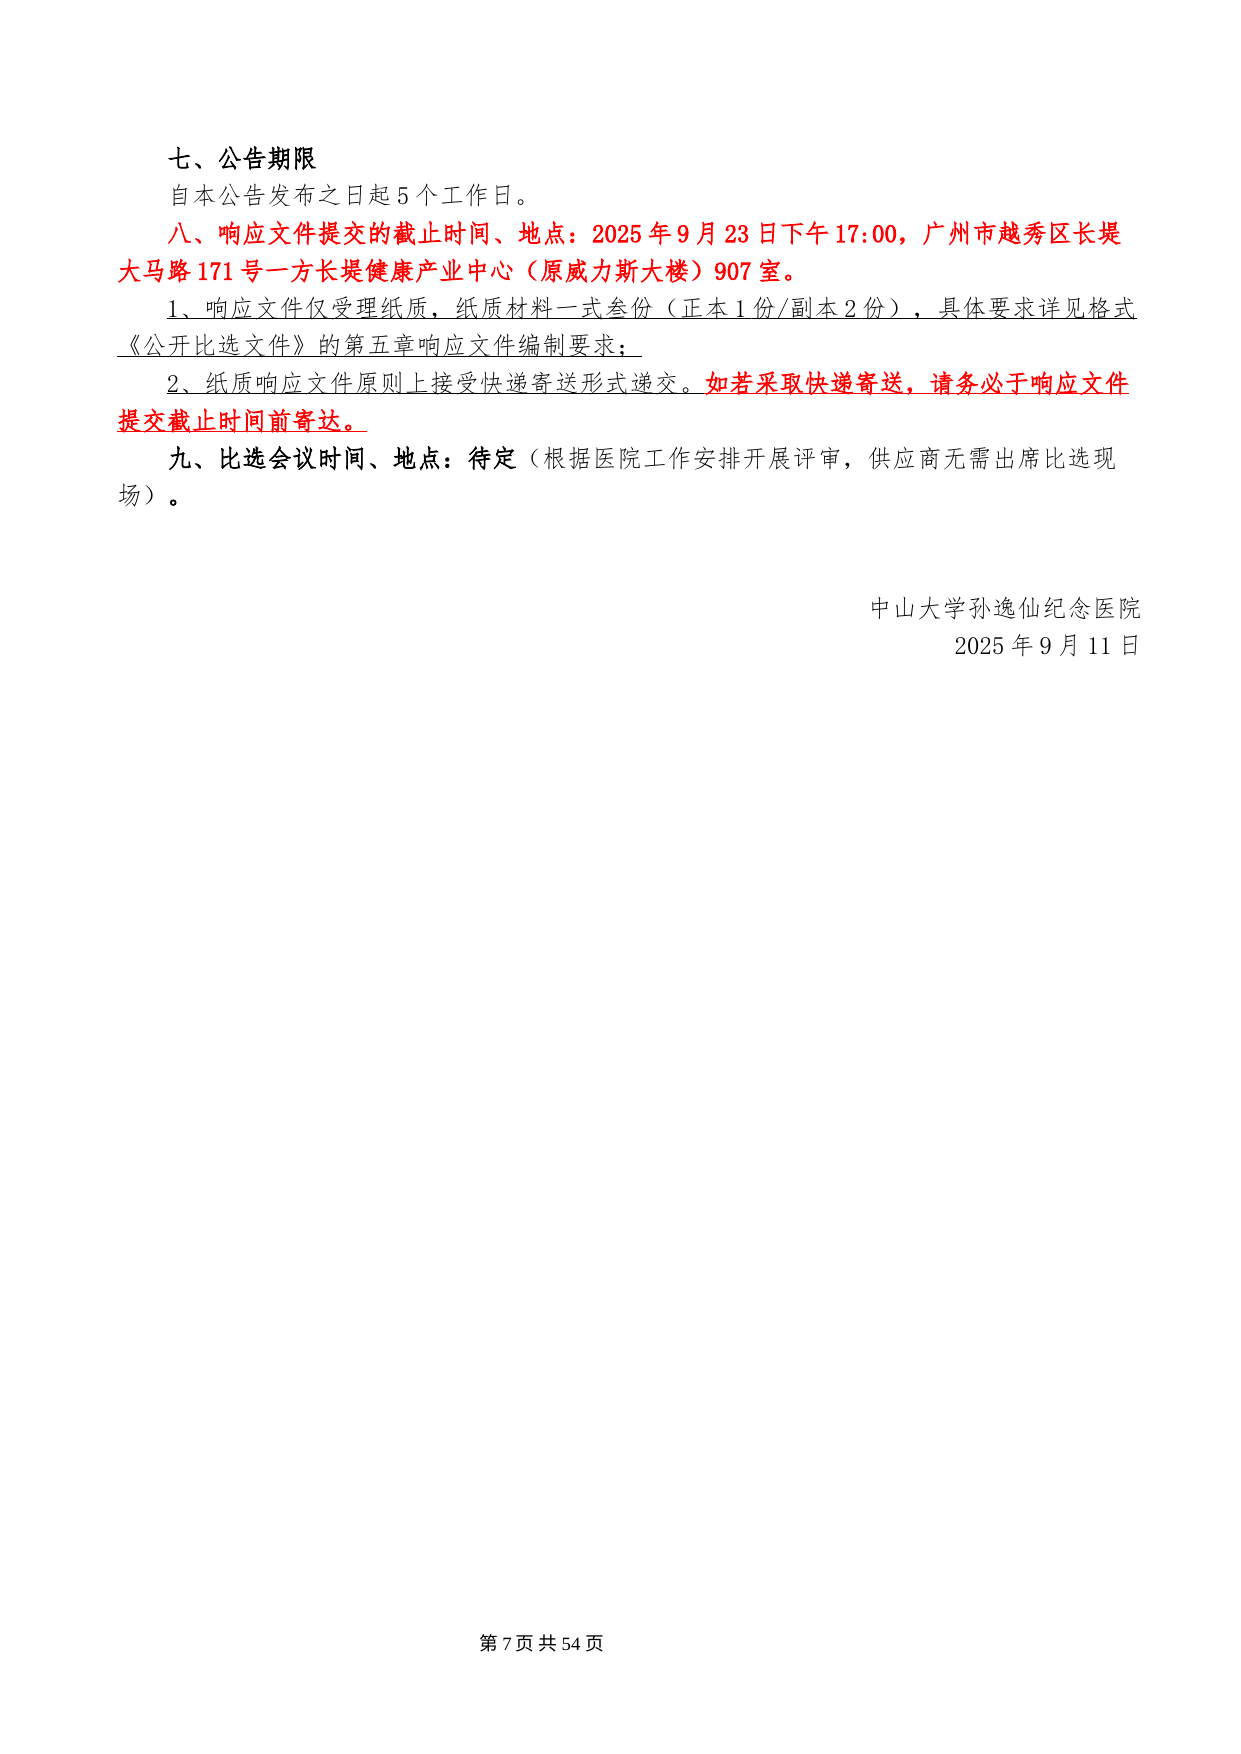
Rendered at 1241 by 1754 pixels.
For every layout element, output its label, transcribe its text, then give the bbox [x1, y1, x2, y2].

text 七、公告期限 [117, 137, 1142, 174]
text 中山大学孙逸仙纪念医院 [117, 587, 1142, 624]
text 九、比选会议时间、地点：待定（根据医院工作安排开展评审，供应商无需出席比选现场）。 [117, 437, 1142, 512]
text 八、响应文件提交的截止时间、地点：2025年9月23日下午17:00，广州市越秀区长堤大马路171号一方长堤健康产业中心（原威力斯大楼）907室。 [117, 212, 1142, 287]
text 2、纸质响应文件原则上接受快递寄送形式递交。如若采取快递寄送，请务必于响应文件提交截止时间前寄达。 [117, 362, 1142, 437]
text 自本公告发布之日起5个工作日。 [117, 174, 1142, 212]
text 2025年9月11日 [117, 624, 1142, 662]
list 1、响应文件仅受理纸质，纸质材料一式叁份（正本1份/副本2份），具体要求详见格式《公开比选文件》的第五章响应文件编制要求； [117, 287, 1142, 362]
